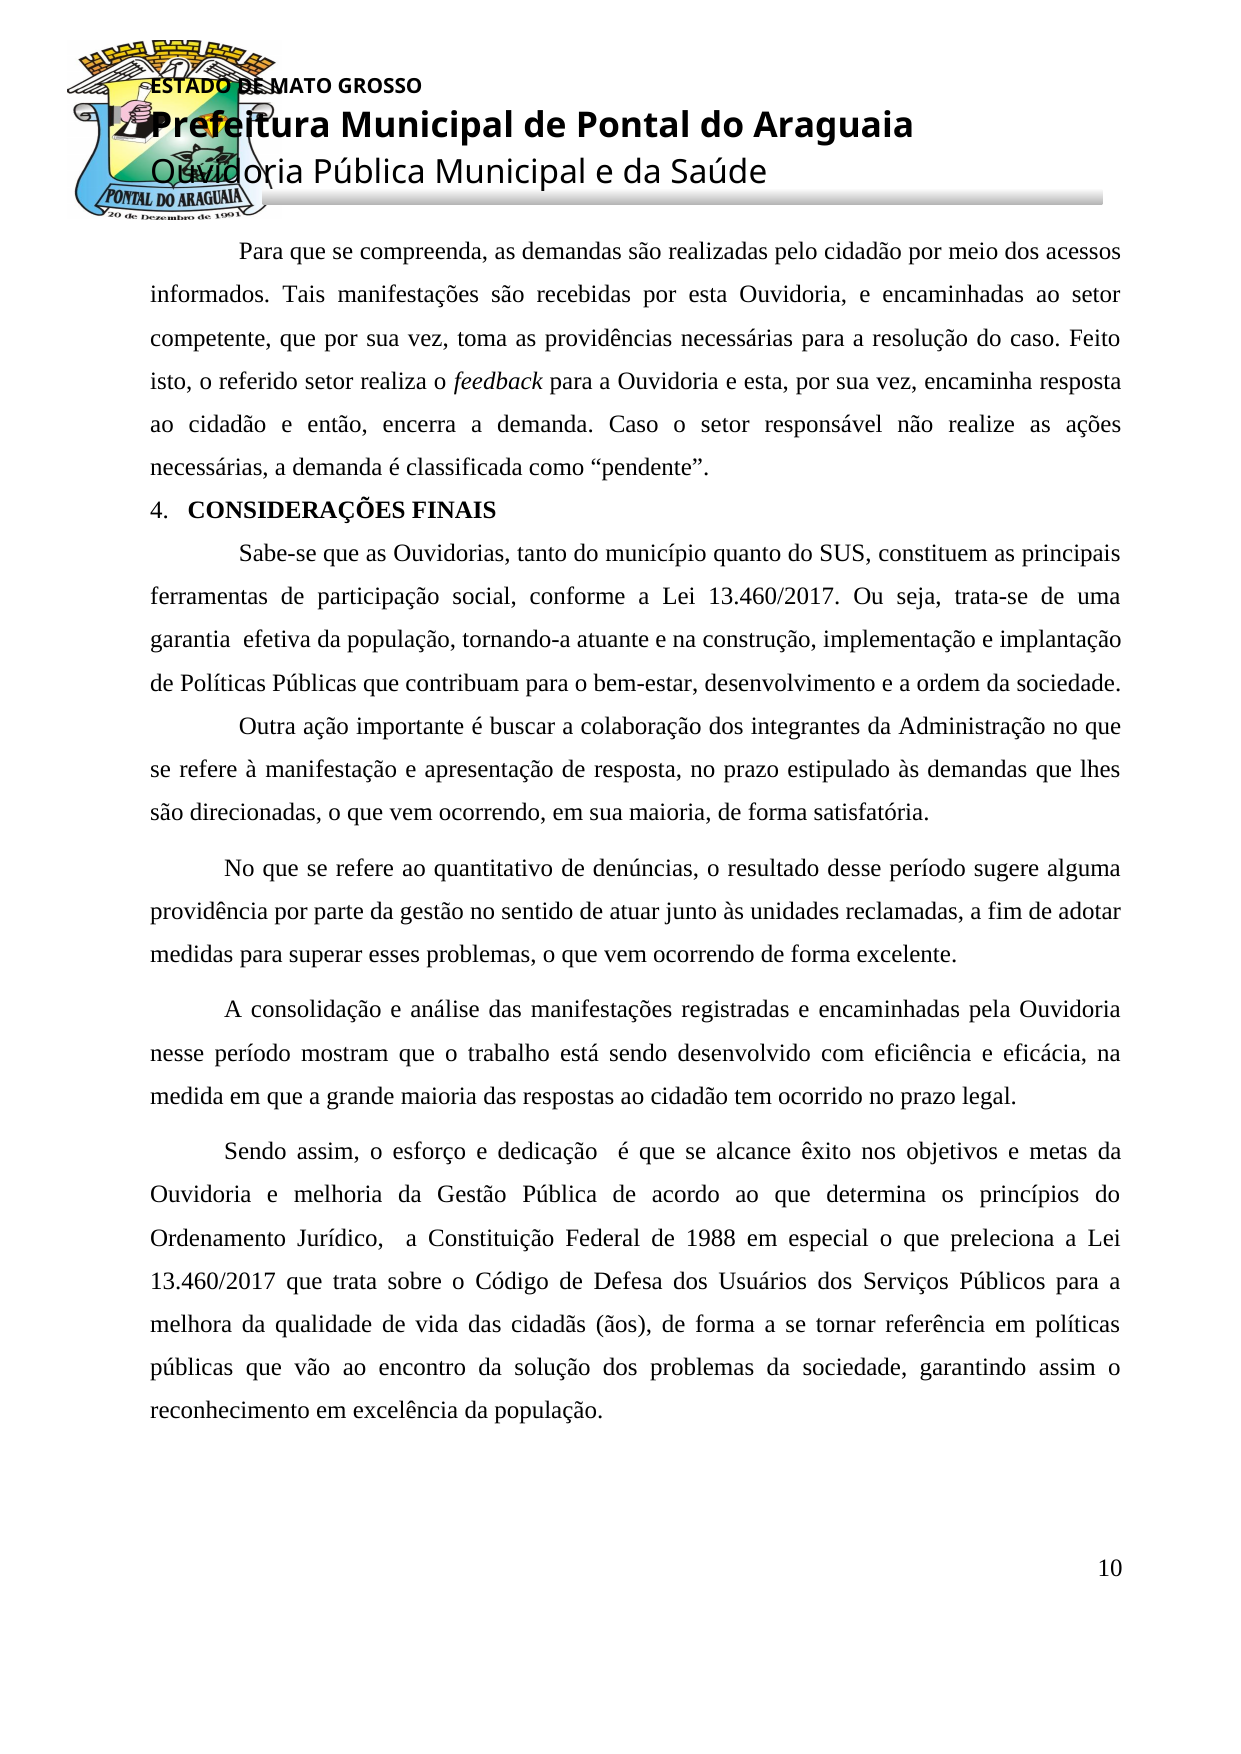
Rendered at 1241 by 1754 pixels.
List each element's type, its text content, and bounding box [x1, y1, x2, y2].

picture [67, 40, 283, 220]
text Sabe-se que as Ouvidorias, tanto do município quanto do SUS, constituem as principais ferramentas de participação social, conforme a Lei 13.460/2017. Ou seja, trata-se de uma garantia efetiva da população, tornando-a atuante e na construção, implementação e implantação de Políticas Públicas que contribuam para o bem-estar, desenvolvimento e a ordem da sociedade. [150, 538, 1122, 696]
text No que se refere ao quantitativo de denúncias, o resultado desse período sugere alguma providência por parte da gestão no sentido de atuar junto às unidades reclamadas, a fim de adotar medidas para superar esses problemas, o que vem ocorrendo de forma excelente. [150, 853, 1122, 968]
text A consolidação e análise das manifestações registradas e encaminhadas pela Ouvidoria nesse período mostram que o trabalho está sendo desenvolvido com eficiência e eficácia, na medida em que a grande maioria das respostas ao cidadão tem ocorrido no prazo legal. [150, 994, 1122, 1109]
text Para que se compreenda, as demandas são realizadas pelo cidadão por meio dos acessos informados. Tais manifestações são recebidas por esta Ouvidoria, e encaminhadas ao setor competente, que por sua vez, toma as providências necessárias para a resolução do caso. Feito isto, o referido setor realiza o feedback para a Ouvidoria e esta, por sua vez, encaminha resposta ao cidadão e então, encerra a demanda. Caso o setor responsável não realize as ações necessárias, a demanda é classificada como “pendente”. [150, 236, 1122, 481]
list CONSIDERAÇÕES FINAIS [150, 495, 1122, 524]
text Sendo assim, o esforço e dedicação é que se alcance êxito nos objetivos e metas da Ouvidoria e melhoria da Gestão Pública de acordo ao que determina os princípios do Ordenamento Jurídico, a Constituição Federal de 1988 em especial o que preleciona a Lei 13.460/2017 que trata sobre o Código de Defesa dos Usuários dos Serviços Públicos para a melhora da qualidade de vida das cidadãs (ãos), de forma a se tornar referência em políticas públicas que vão ao encontro da solução dos problemas da sociedade, garantindo assim o reconhecimento em excelência da população. [150, 1136, 1122, 1424]
text Outra ação importante é buscar a colaboração dos integrantes da Administração no que se refere à manifestação e apresentação de resposta, no prazo estipulado às demandas que lhes são direcionadas, o que vem ocorrendo, em sua maioria, de forma satisfatória. [150, 711, 1122, 826]
